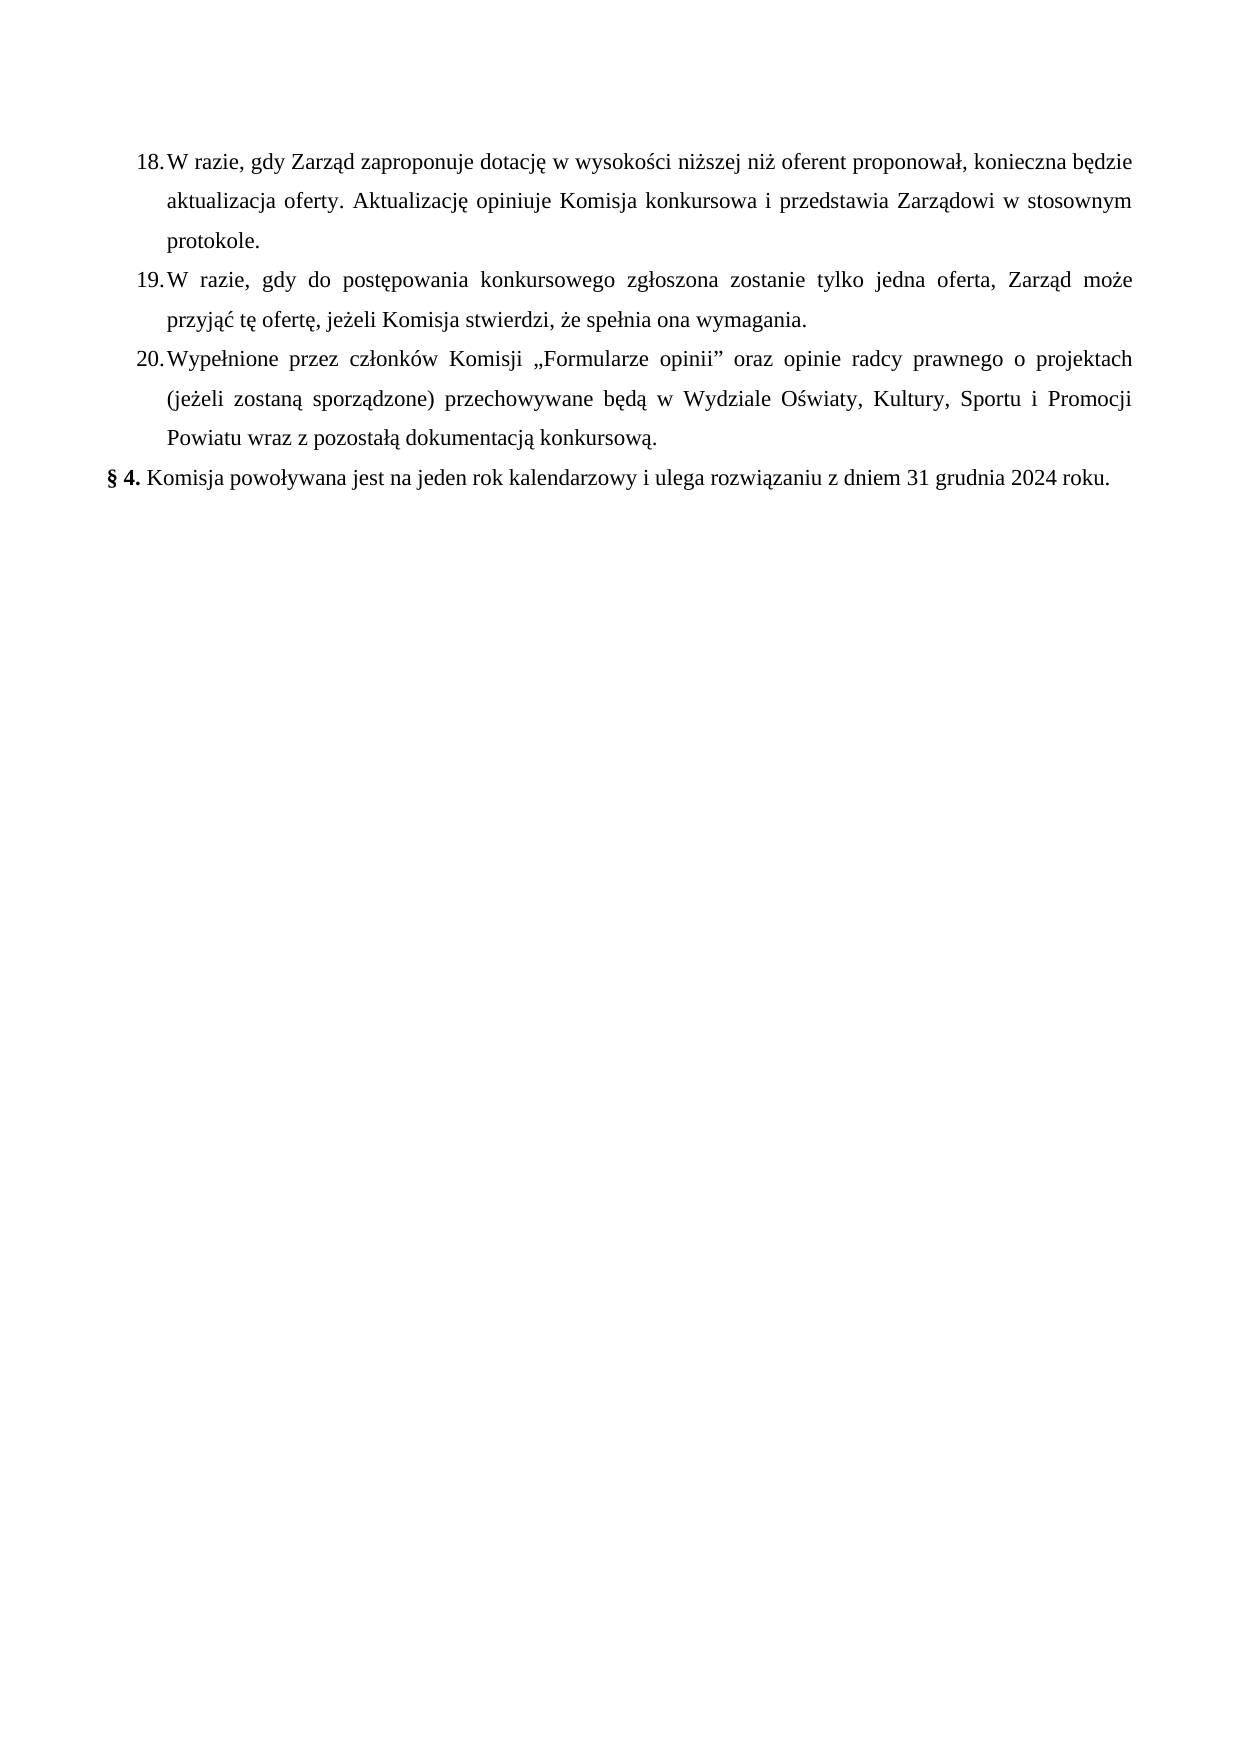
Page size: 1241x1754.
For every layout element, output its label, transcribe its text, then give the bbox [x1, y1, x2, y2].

list Wypełnione przez członków Komisji „Formularze opinii” oraz opinie radcy prawnego o projektach (jeżeli zostaną sporządzone) przechowywane będą w Wydziale Oświaty, Kultury, Sportu i Promocji Powiatu wraz z pozostałą dokumentacją konkursową. [136, 345, 1134, 450]
text § 4. Komisja powoływana jest na jeden rok kalendarzowy i ulega rozwiązaniu z dniem 31 grudnia 2024 roku. [106, 463, 1134, 490]
list W razie, gdy Zarząd zaproponuje dotację w wysokości niższej niż oferent proponował, konieczna będzie aktualizacja oferty. Aktualizację opiniuje Komisja konkursowa i przedstawia Zarządowi w stosownym protokole. [136, 148, 1134, 253]
list W razie, gdy do postępowania konkursowego zgłoszona zostanie tylko jedna oferta, Zarząd może przyjąć tę ofertę, jeżeli Komisja stwierdzi, że spełnia ona wymagania. [136, 266, 1134, 332]
